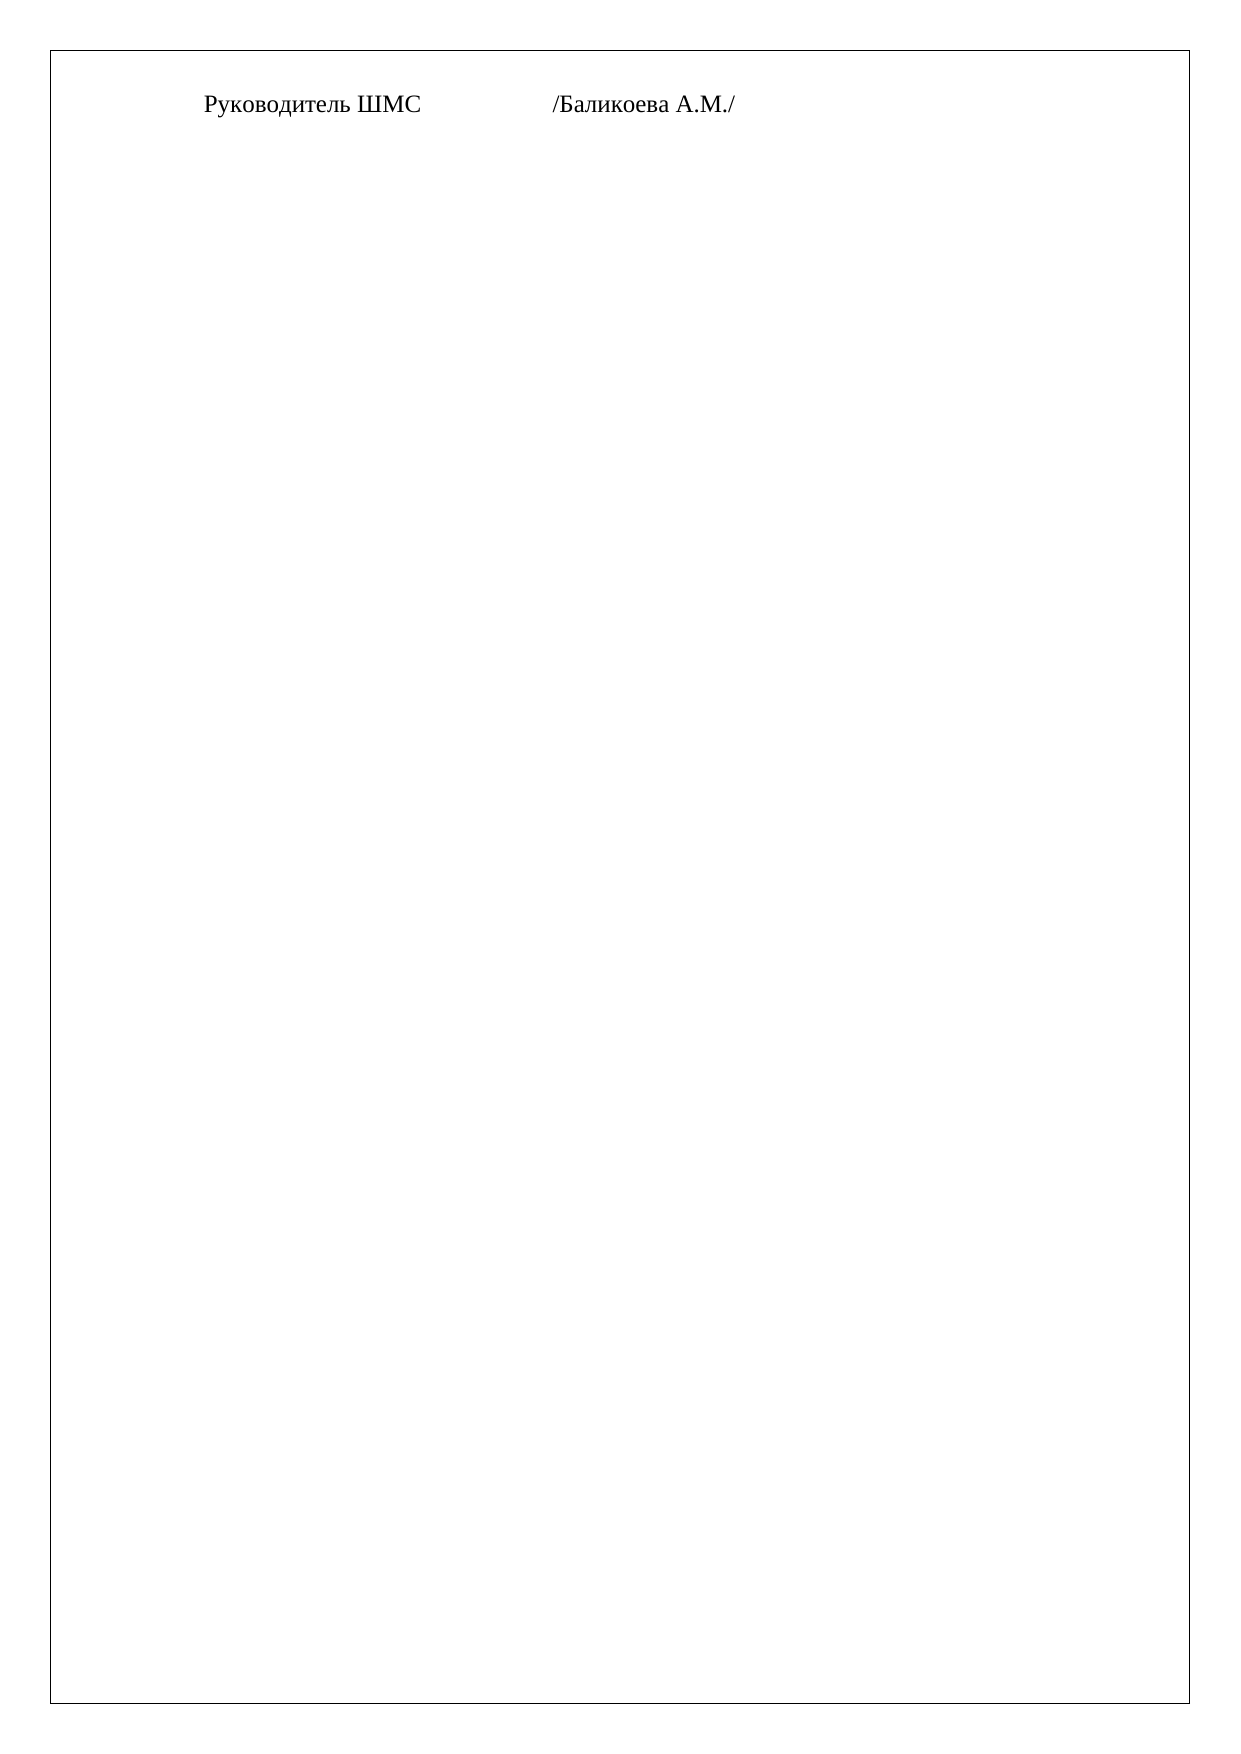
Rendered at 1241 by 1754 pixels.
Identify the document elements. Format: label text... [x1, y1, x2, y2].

text Руководитель ШМС /Баликоева А.М./ [103, 89, 1137, 117]
